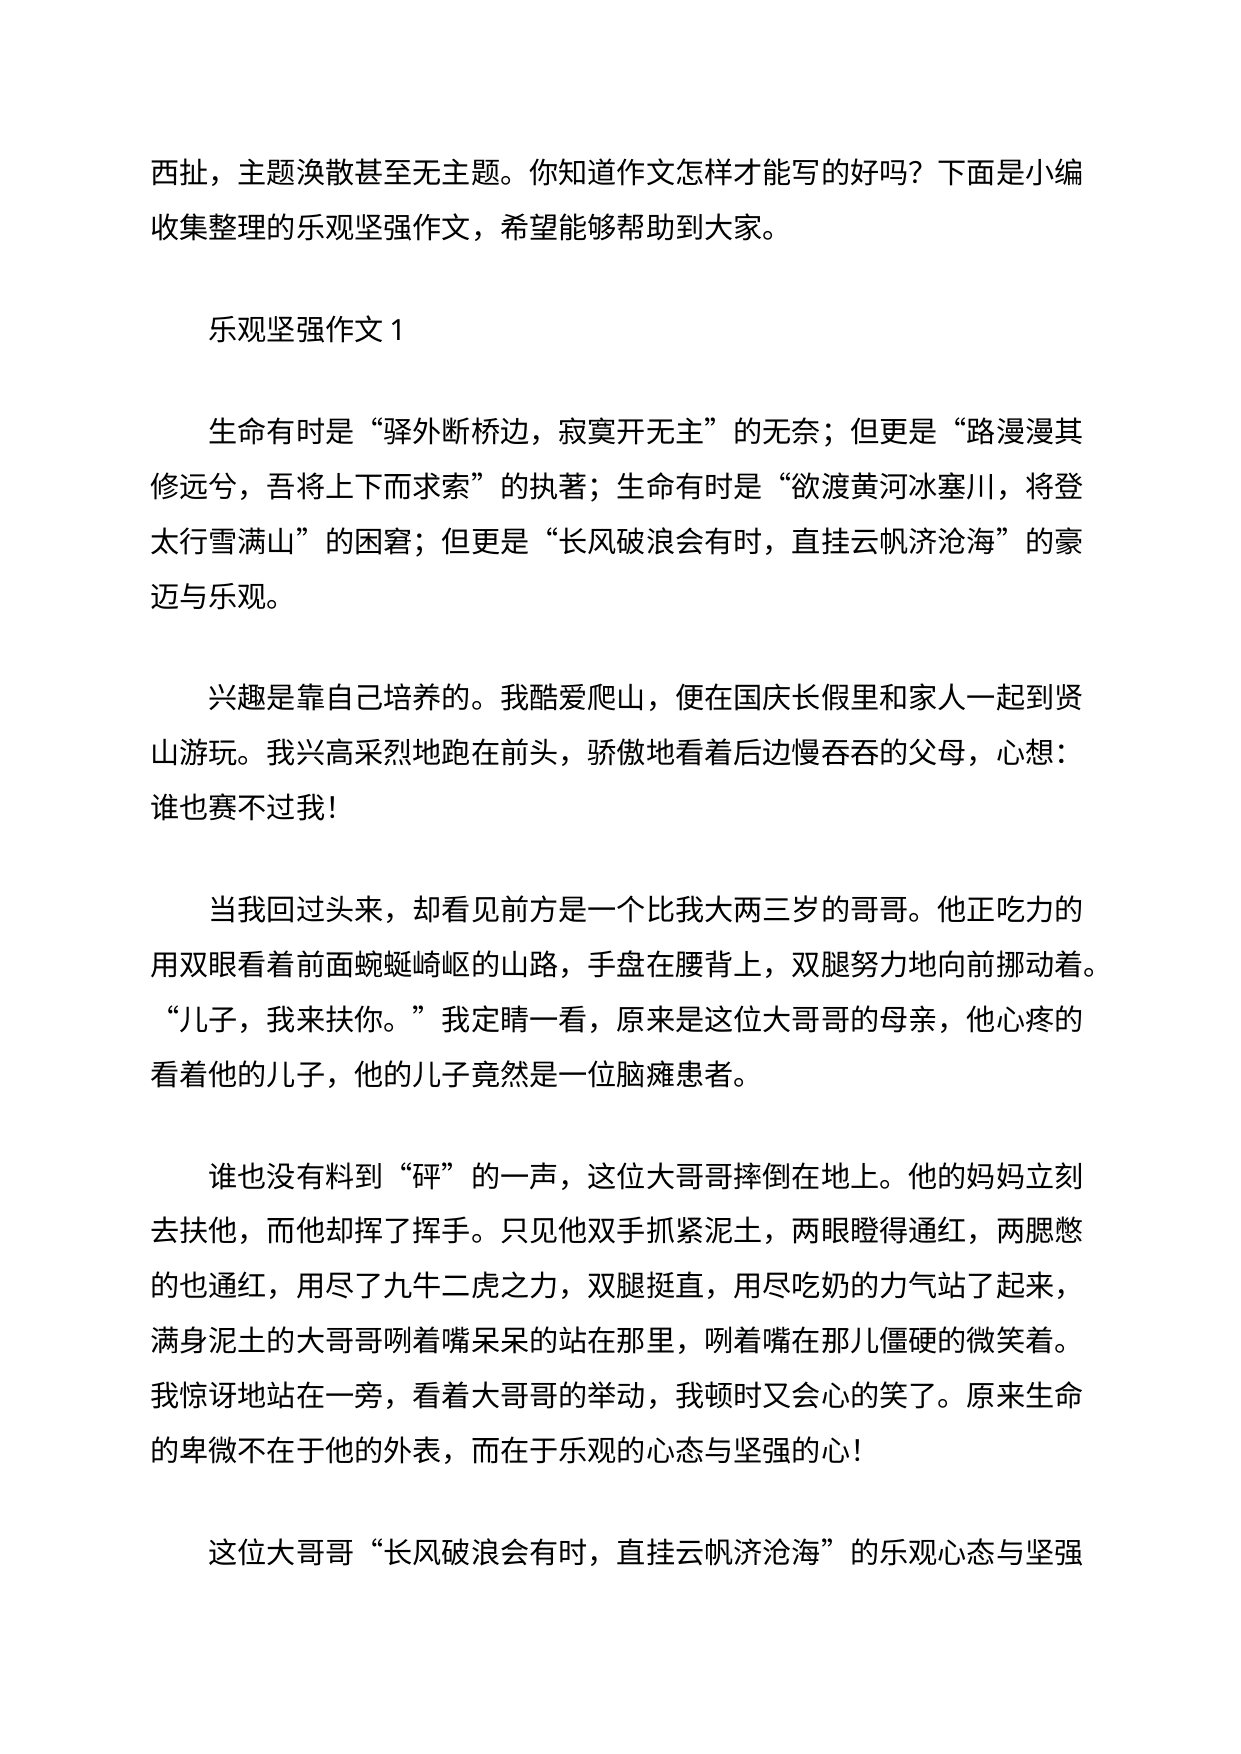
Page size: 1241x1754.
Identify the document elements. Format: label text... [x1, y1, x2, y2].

text 当我回过头来，却看见前方是一个比我大两三岁的哥哥。他正吃力的用双眼看着前面蜿蜒崎岖的山路，手盘在腰背上，双腿努力地向前挪动着。“儿子，我来扶你。”我定睛一看，原来是这位大哥哥的母亲，他心疼的看着他的儿子，他的儿子竟然是一位脑瘫患者。 [150, 887, 1090, 1094]
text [150, 150, 1090, 247]
text 兴趣是靠自己培养的。我酷爱爬山，便在国庆长假里和家人一起到贤山游玩。我兴高采烈地跑在前头，骄傲地看着后边慢吞吞的父母，心想：谁也赛不过我！ [150, 675, 1090, 827]
text 乐观坚强作文1 [150, 307, 1090, 349]
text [150, 1529, 1090, 1572]
text 谁也没有料到“砰”的一声，这位大哥哥摔倒在地上。他的妈妈立刻去扶他，而他却挥了挥手。只见他双手抓紧泥土，两眼瞪得通红，两腮憋的也通红，用尽了九牛二虎之力，双腿挺直，用尽吃奶的力气站了起来，满身泥土的大哥哥咧着嘴呆呆的站在那里，咧着嘴在那儿僵硬的微笑着。我惊讶地站在一旁，看着大哥哥的举动，我顿时又会心的笑了。原来生命的卑微不在于他的外表，而在于乐观的心态与坚强的心！ [150, 1153, 1090, 1470]
text 生命有时是“驿外断桥边，寂寞开无主”的无奈；但更是“路漫漫其修远兮，吾将上下而求索”的执著；生命有时是“欲渡黄河冰塞川，将登太行雪满山”的困窘；但更是“长风破浪会有时，直挂云帆济沧海”的豪迈与乐观。 [150, 409, 1090, 616]
